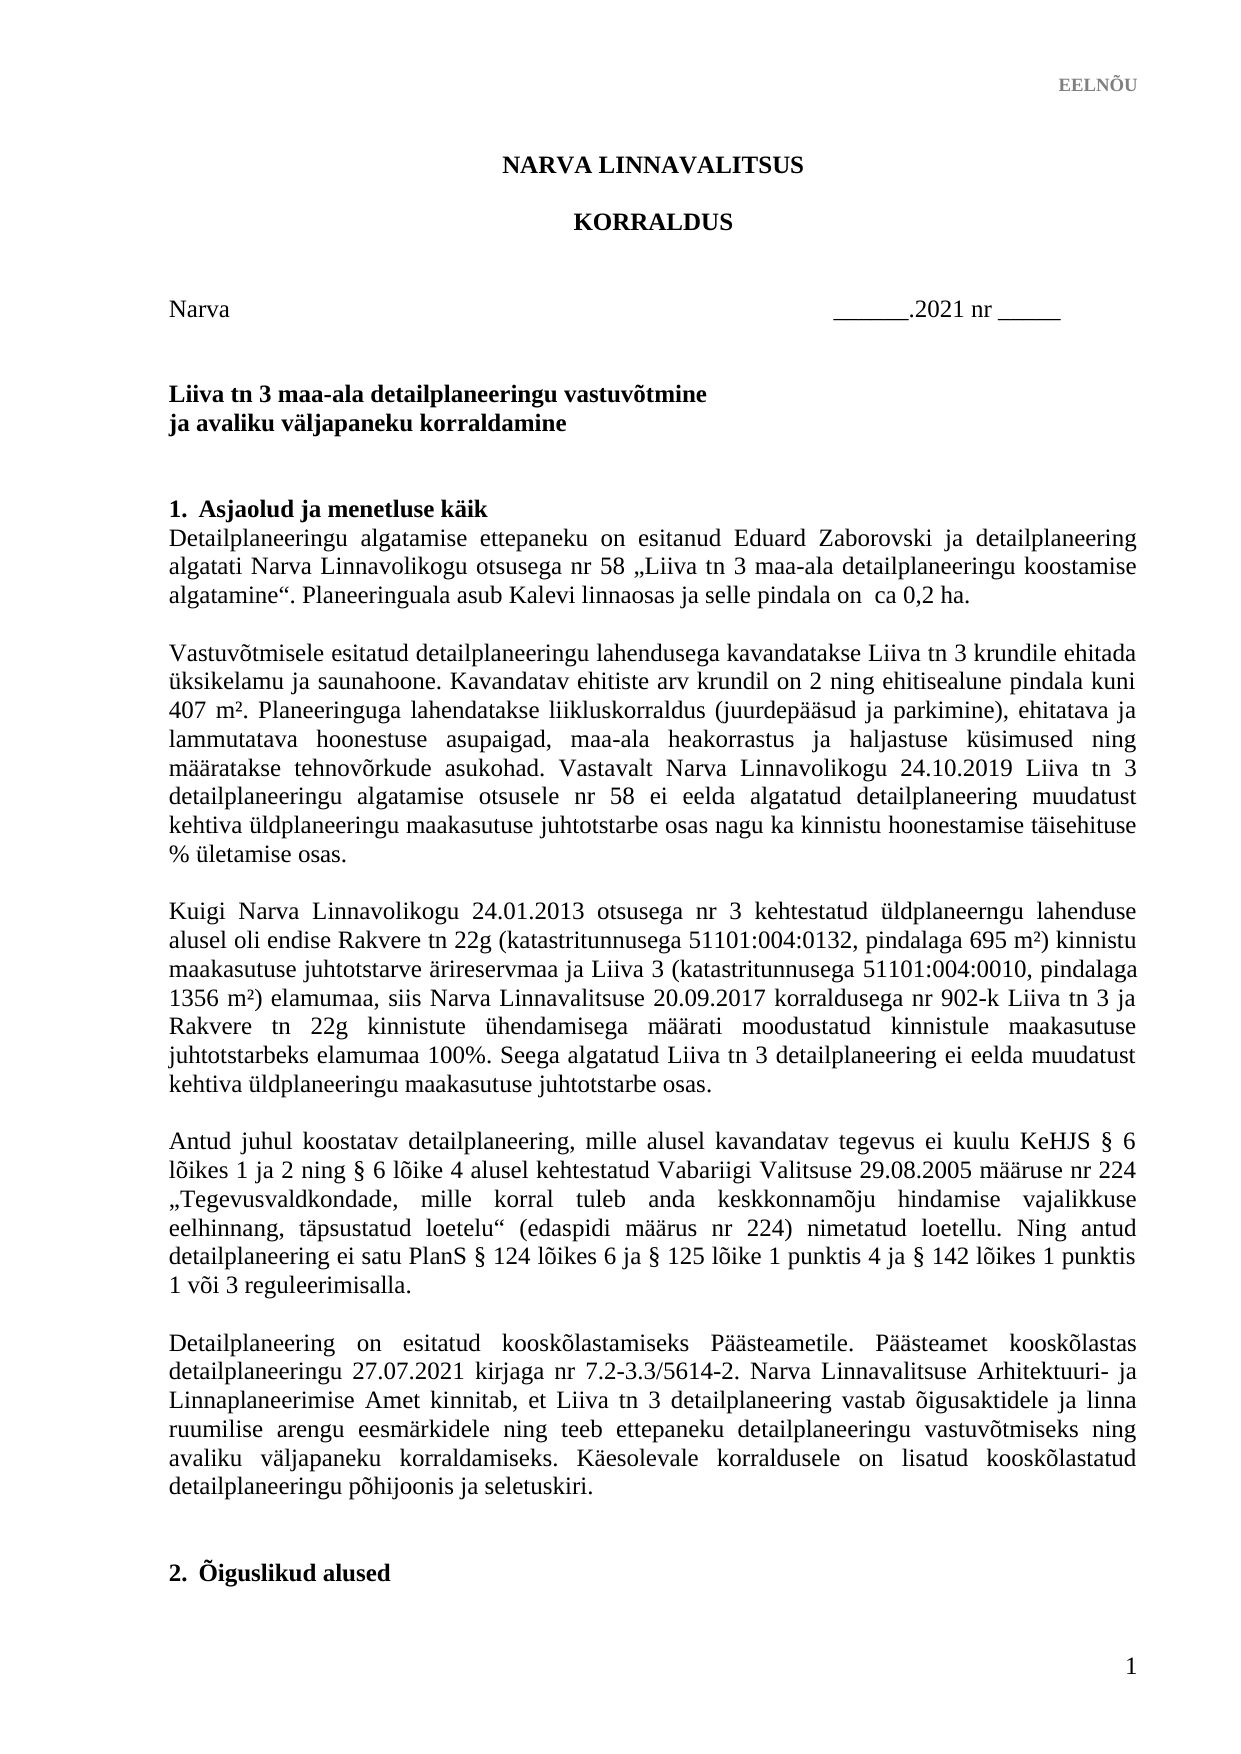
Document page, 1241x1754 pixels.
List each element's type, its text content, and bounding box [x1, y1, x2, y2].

list Asjaolud ja menetluse käik [169, 494, 1137, 523]
text ja avaliku väljapaneku korraldamine [169, 408, 1137, 436]
subtitle KORRALDUS [169, 207, 1137, 236]
text Liiva tn 3 maa-ala detailplaneeringu vastuvõtmine [169, 379, 1137, 408]
text Detailplaneering on esitatud kooskõlastamiseks Päästeametile. Päästeamet kooskõlastas detailplaneeringu 27.07.2021 kirjaga nr 7.2-3.3/5614-2. Narva Linnavalitsuse Arhitektuuri- ja Linnaplaneerimise Amet kinnitab, et Liiva tn 3 detailplaneering vastab õigusaktidele ja linna ruumilise arengu eesmärkidele ning teeb ettepaneku detailplaneeringu vastuvõtmiseks ning avaliku väljapaneku korraldamiseks. Käesolevale korraldusele on lisatud kooskõlastatud detailplaneeringu põhijoonis ja seletuskiri. [169, 1328, 1137, 1500]
text Kuigi Narva Linnavolikogu 24.01.2013 otsusega nr 3 kehtestatud üldplaneerngu lahenduse alusel oli endise Rakvere tn 22g (katastritunnusega 51101:004:0132, pindalaga 695 m²) kinnistu maakasutuse juhtotstarve ärireservmaa ja Liiva 3 (katastritunnusega 51101:004:0010, pindalaga 1356 m²) elamumaa, siis Narva Linnavalitsuse 20.09.2017 korraldusega nr 902-k Liiva tn 3 ja Rakvere tn 22g kinnistute ühendamisega määrati moodustatud kinnistule maakasutuse juhtotstarbeks elamumaa 100%. Seega algatatud Liiva tn 3 detailplaneering ei eelda muudatust kehtiva üldplaneeringu maakasutuse juhtotstarbe osas. [169, 896, 1137, 1098]
text Detailplaneeringu algatamise ettepaneku on esitanud Eduard Zaborovski ja detailplaneering algatati Narva Linnavolikogu otsusega nr 58 „Liiva tn 3 maa-ala detailplaneeringu koostamise algatamine“. Planeeringuala asub Kalevi linnaosas ja selle pindala on ca 0,2 ha. [169, 523, 1137, 609]
text Vastuvõtmisele esitatud detailplaneeringu lahendusega kavandatakse Liiva tn 3 krundile ehitada üksikelamu ja saunahoone. Kavandatav ehitiste arv krundil on 2 ning ehitisealune pindala kuni 407 m². Planeeringuga lahendatakse liikluskorraldus (juurdepääsud ja parkimine), ehitatava ja lammutatava hoonestuse asupaigad, maa-ala heakorrastus ja haljastuse küsimused ning määratakse tehnovõrkude asukohad. Vastavalt Narva Linnavolikogu 24.10.2019 Liiva tn 3 detailplaneeringu algatamise otsusele nr 58 ei eelda algatatud detailplaneering muudatust kehtiva üldplaneeringu maakasutuse juhtotstarbe osas nagu ka kinnistu hoonestamise täisehituse % ületamise osas. [169, 638, 1137, 868]
subtitle NARVA LINNAVALITSUS [169, 150, 1137, 179]
list Õiguslikud alused [169, 1558, 1137, 1586]
subtitle Narva ______.2021 nr _____ [169, 294, 1137, 322]
text Antud juhul koostatav detailplaneering, mille alusel kavandatav tegevus ei kuulu KeHJS § 6 lõikes 1 ja 2 ning § 6 lõike 4 alusel kehtestatud Vabariigi Valitsuse 29.08.2005 määruse nr 224 „Tegevusvaldkondade, mille korral tuleb anda keskkonnamõju hindamise vajalikkuse eelhinnang, täpsustatud loetelu“ (edaspidi määrus nr 224) nimetatud loetellu. Ning antud detailplaneering ei satu PlanS § 124 lõikes 6 ja § 125 lõike 1 punktis 4 ja § 142 lõikes 1 punktis 1 või 3 reguleerimisalla. [169, 1126, 1137, 1299]
